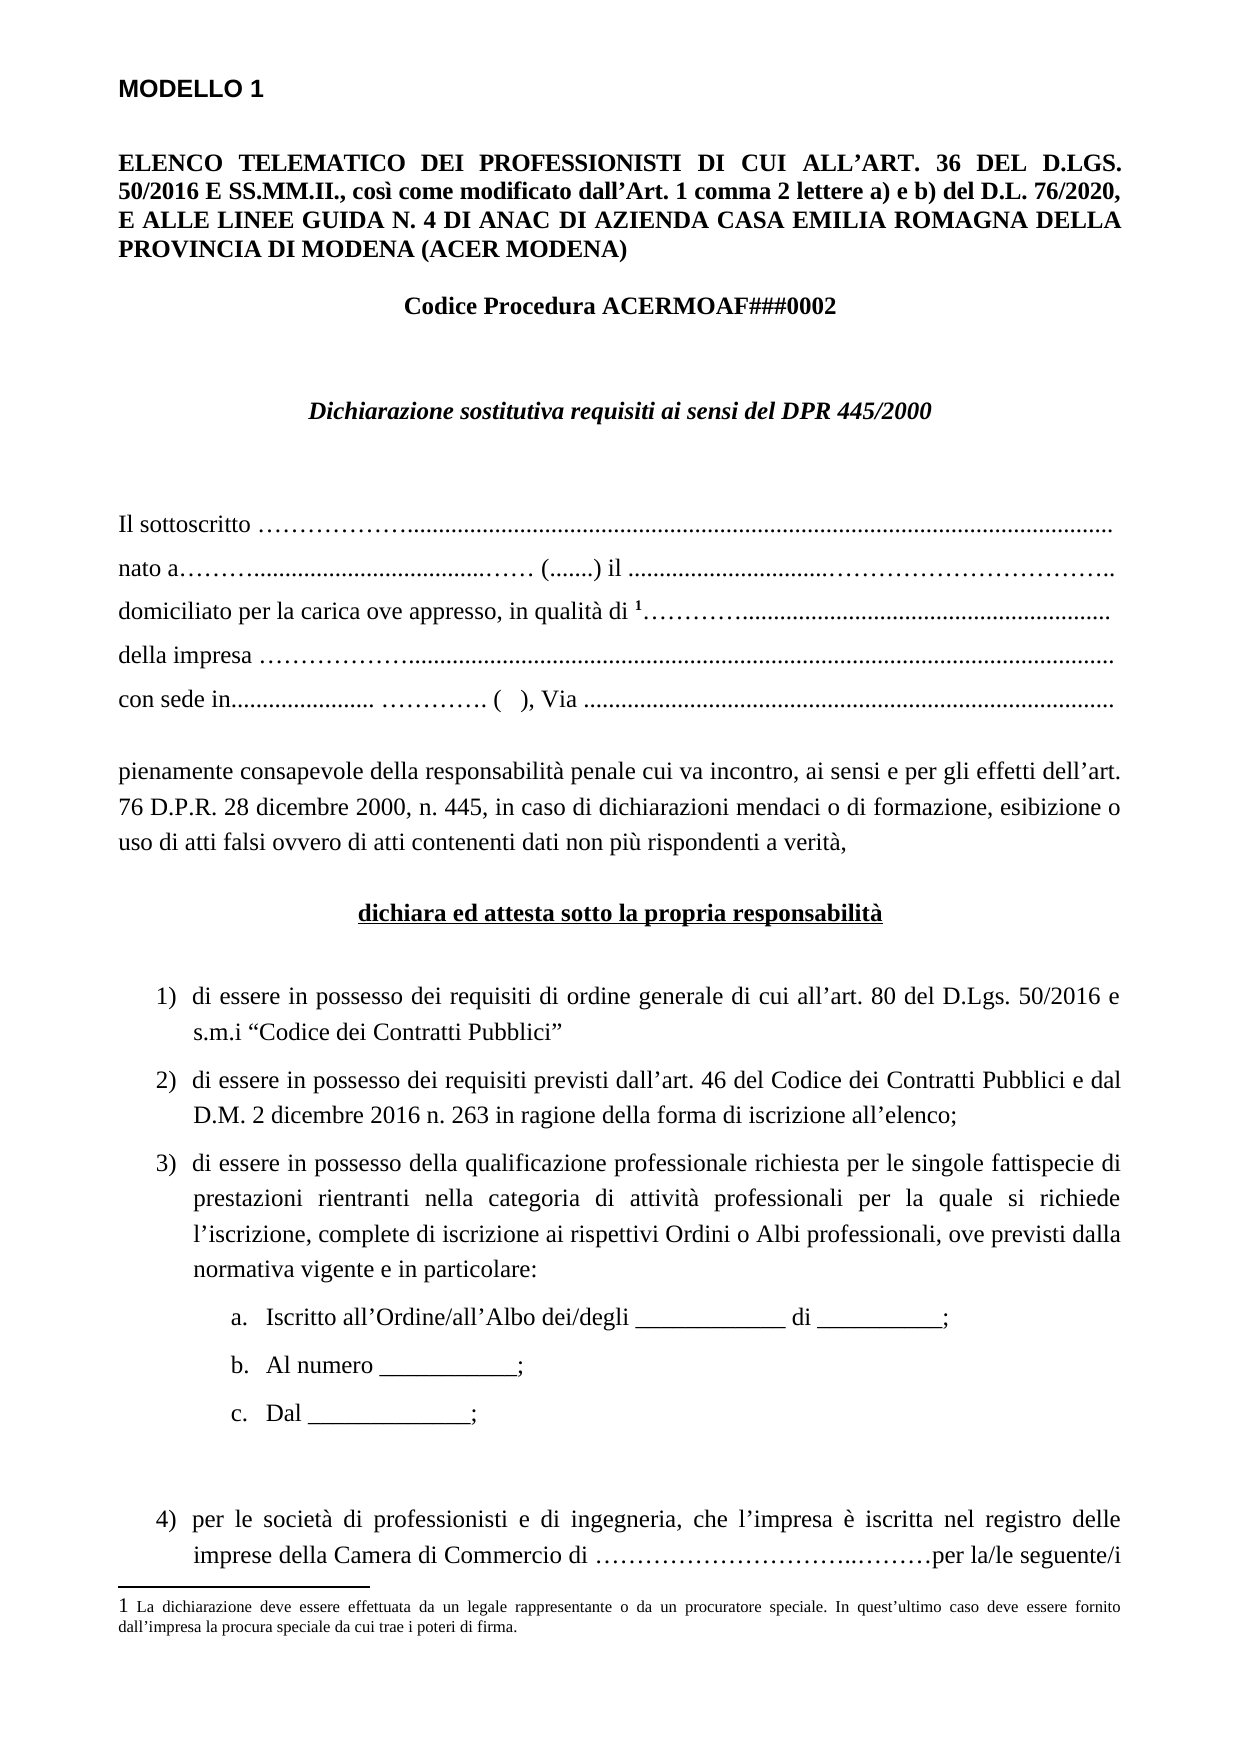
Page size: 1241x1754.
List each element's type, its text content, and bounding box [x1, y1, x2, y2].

list di essere in possesso dei requisiti previsti dall’art. 46 del Codice dei Contratti Pubblici e dal D.M. 2 dicembre 2016 n. 263 in ragione della forma di iscrizione all’elenco; [156, 1060, 1122, 1131]
text Codice Procedura ACERMOAF###0002 [118, 291, 1122, 320]
text nato a……….....................................…… (.......) il ................................…………………………….. [118, 541, 1122, 585]
text Dichiarazione sostitutiva requisiti ai sensi del DPR 445/2000 [118, 391, 1122, 426]
text con sede in....................... …………. ( ), Via ..................................................................................... [118, 672, 1122, 716]
list Iscritto all’Ordine/all’Albo dei/degli ____________ di __________; [231, 1297, 1122, 1333]
text della impresa ………………................................................................................................................. [118, 628, 1122, 672]
text domiciliato per la carica ove appresso, in qualità di …………........................................................... [118, 585, 1122, 628]
text ELENCO TELEMATICO DEI PROFESSIONISTI DI CUI ALL’ART. 36 DEL D.LGS. 50/2016 E SS.MM.II., così come modificato dall’Art. 1 comma 2 lettere a) e b) del D.L. 76/2020, E ALLE LINEE GUIDA N. 4 DI ANAC DI AZIENDA CASA EMILIA ROMAGNA DELLA PROVINCIA DI MODENA (ACER MODENA) [118, 148, 1122, 263]
list Dal _____________; [231, 1393, 1122, 1428]
text pienamente consapevole della responsabilità penale cui va incontro, ai sensi e per gli effetti dell’art. 76 D.P.R. 28 dicembre 2000, n. 445, in caso di dichiarazioni mendaci o di formazione, esibizione o uso di atti falsi ovvero di atti contenenti dati non più rispondenti a verità, [118, 751, 1122, 858]
text Il sottoscritto ………………................................................................................................................. [118, 497, 1122, 541]
list di essere in possesso dei requisiti di ordine generale di cui all’art. 80 del D.Lgs. 50/2016 e s.m.i “Codice dei Contratti Pubblici” [156, 976, 1122, 1047]
list di essere in possesso della qualificazione professionale richiesta per le singole fattispecie di prestazioni rientranti nella categoria di attività professionali per la quale si richiede l’iscrizione, complete di iscrizione ai rispettivi Ordini o Albi professionali, ove previsti dalla normativa vigente e in particolare: [156, 1143, 1122, 1285]
list Al numero ___________; [231, 1345, 1122, 1381]
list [156, 1499, 1122, 1570]
text dichiara ed attesta sotto la propria responsabilità [118, 893, 1122, 928]
